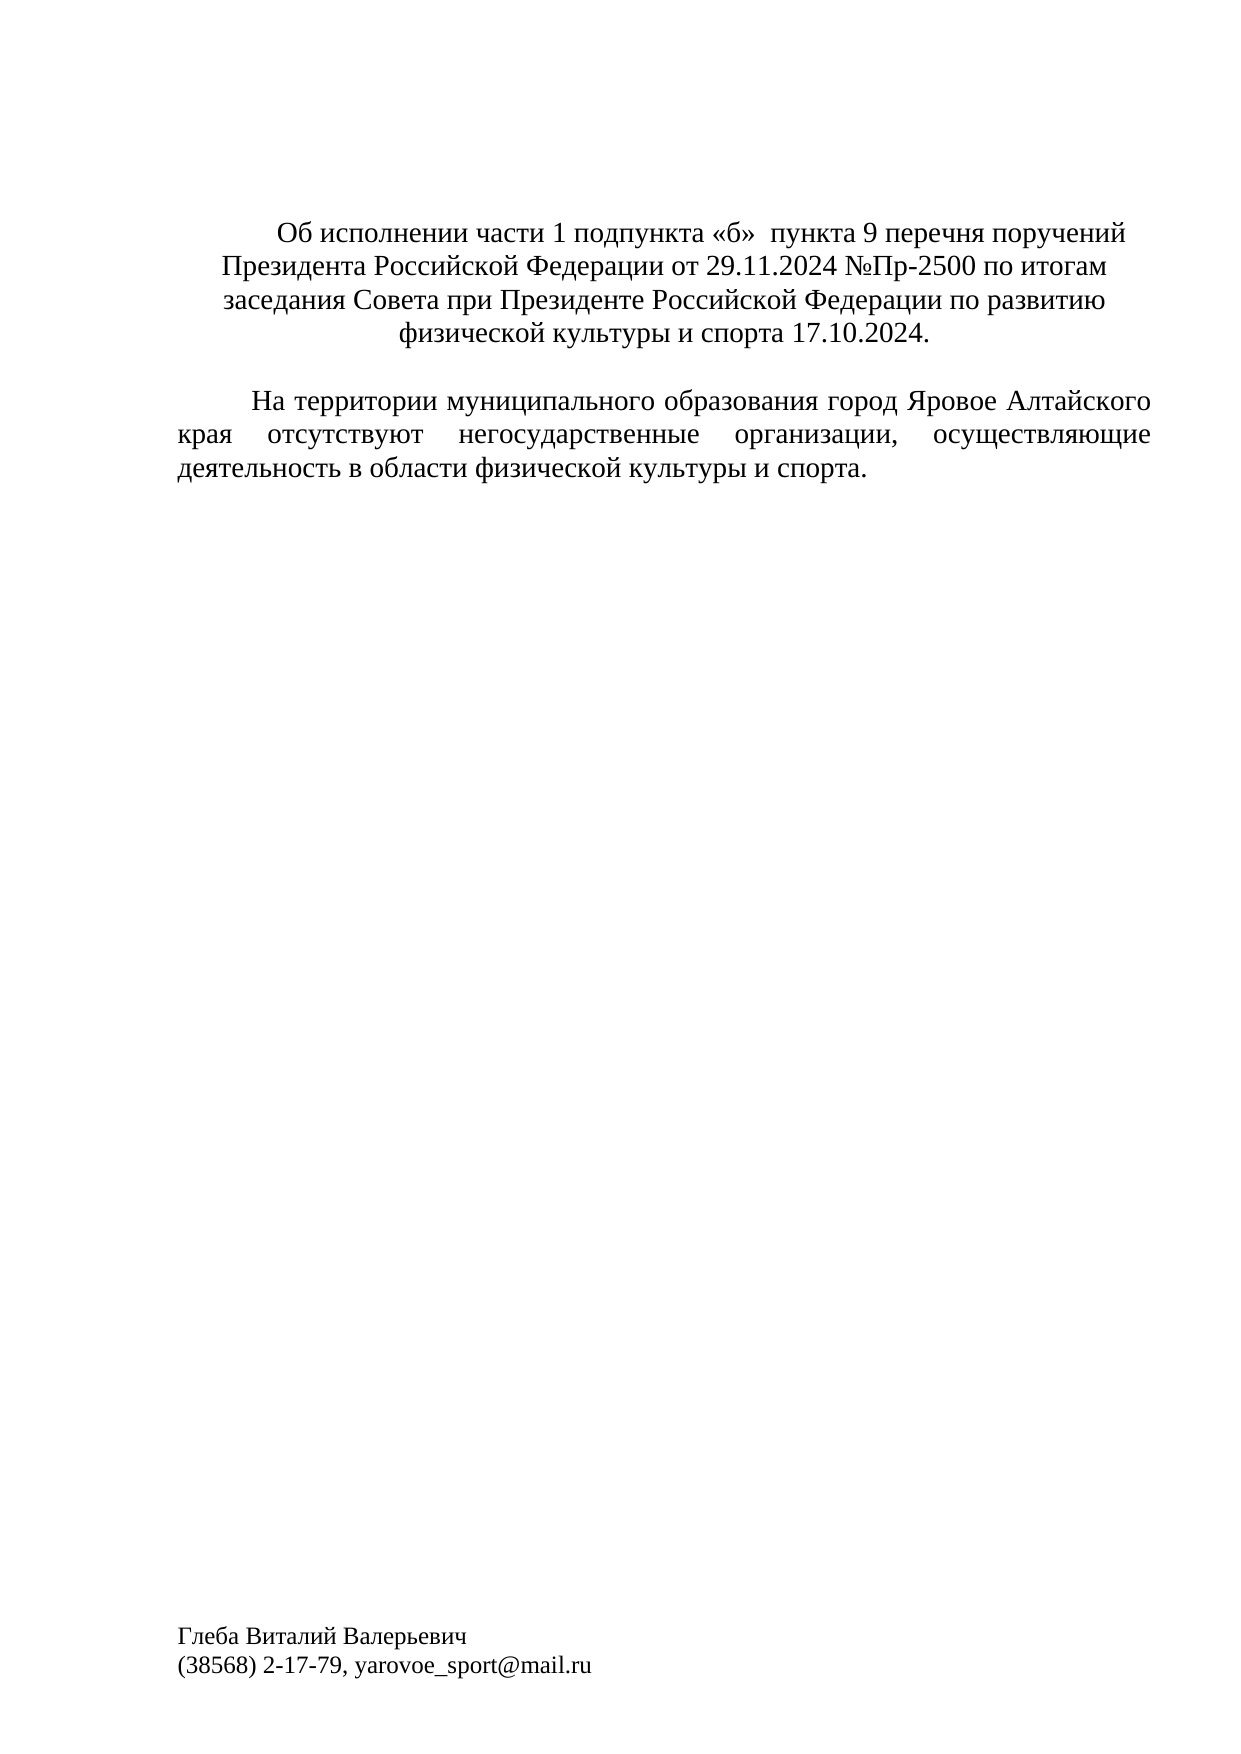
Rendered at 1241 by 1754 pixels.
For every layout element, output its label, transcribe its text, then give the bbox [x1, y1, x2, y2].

text Об исполнении части 1 подпункта «б» пункта 9 перечня поручений Президента Российской Федерации от 29.11.2024 №Пр-2500 по итогам заседания Совета при Президенте Российской Федерации по развитию физической культуры и спорта 17.10.2024. [177, 215, 1152, 349]
text На территории муниципального образования город Яровое Алтайского края отсутствуют негосударственные организации, осуществляющие деятельность в области физической культуры и спорта. [177, 383, 1152, 483]
